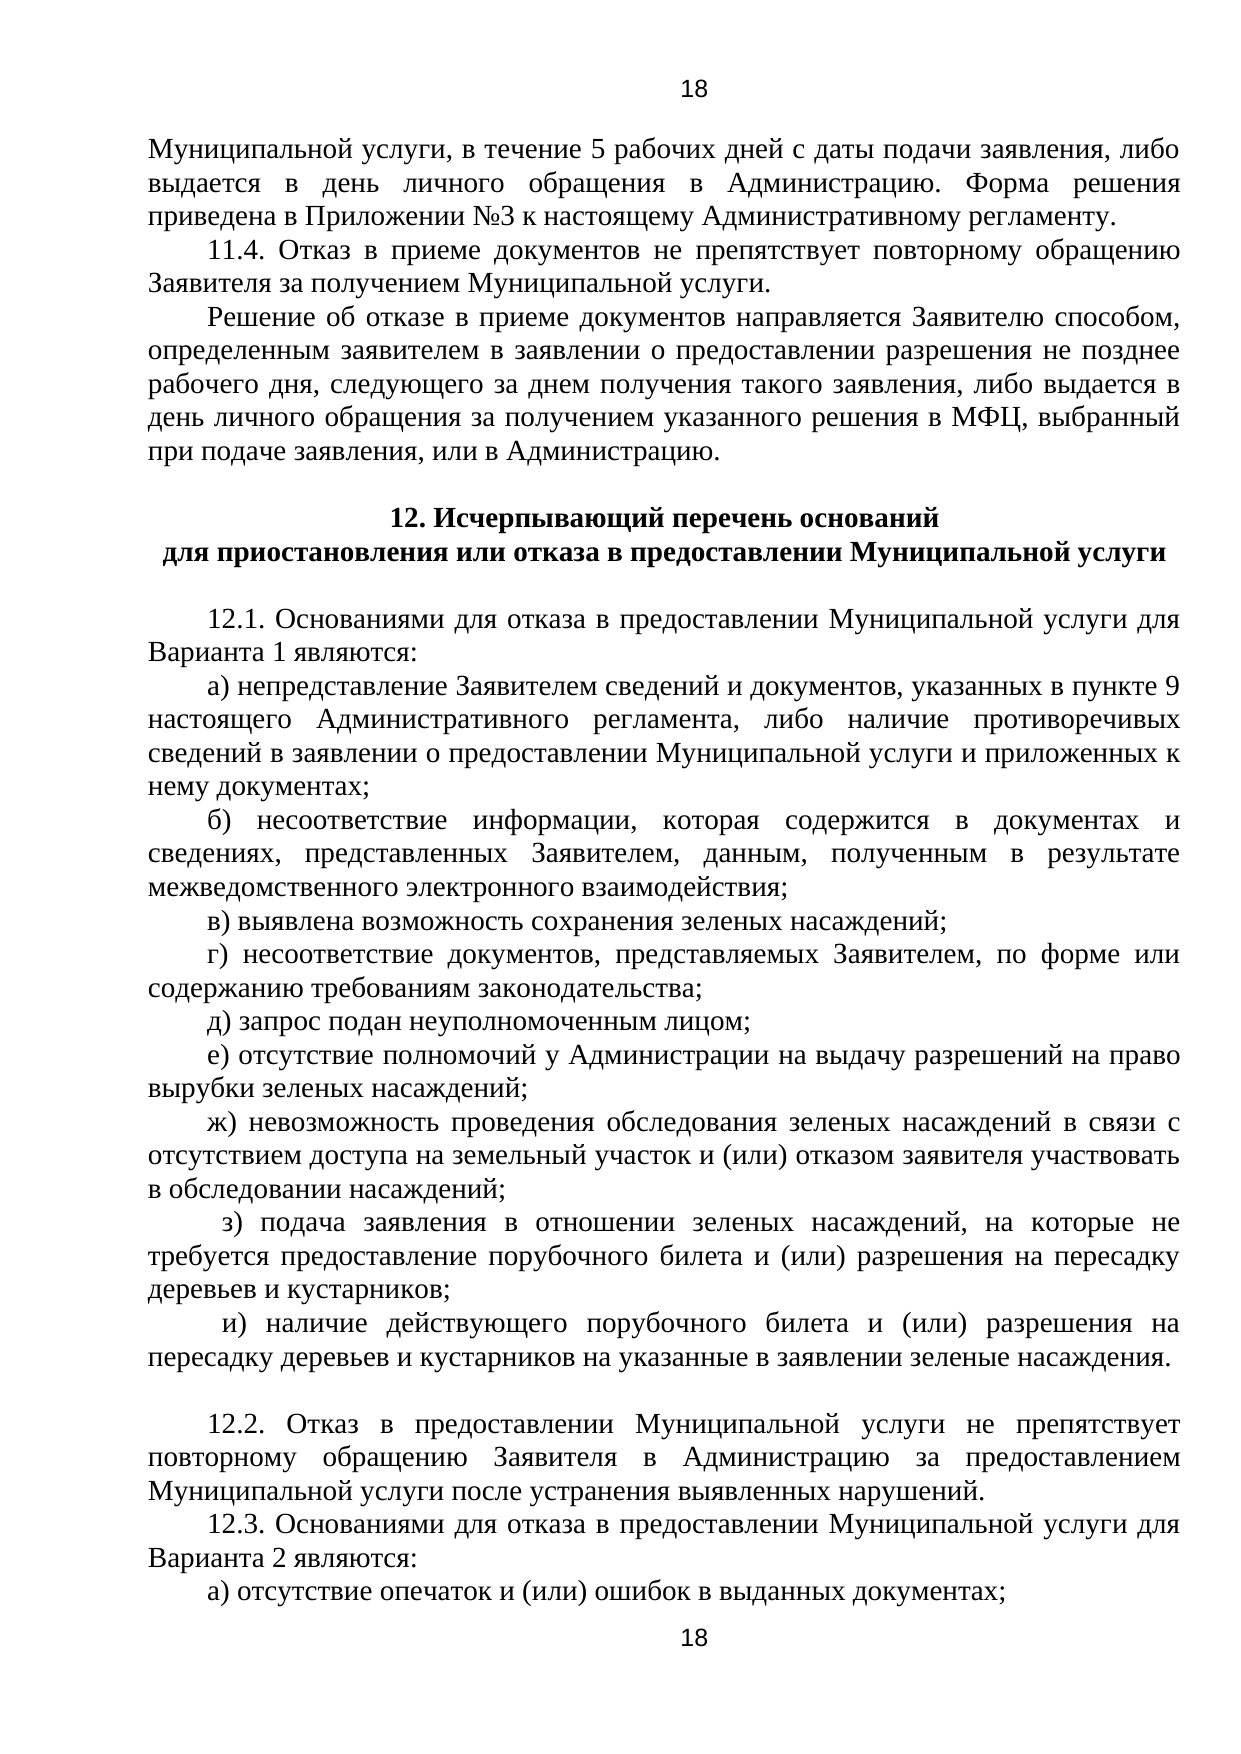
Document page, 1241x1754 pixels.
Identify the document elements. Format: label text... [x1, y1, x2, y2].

text е) отсутствие полномочий у Администрации на выдачу разрешений на право вырубки зеленых насаждений; [148, 1037, 1181, 1104]
text з) подача заявления в отношении зеленых насаждений, на которые не требуется предоставление порубочного билета и (или) разрешения на пересадку деревьев и кустарников; [148, 1204, 1181, 1305]
text 11.4. Отказ в приеме документов не препятствует повторному обращению Заявителя за получением Муниципальной услуги. [148, 232, 1181, 299]
text в) выявлена возможность сохранения зеленых насаждений; [148, 903, 1181, 936]
text и) наличие действующего порубочного билета и (или) разрешения на пересадку деревьев и кустарников на указанные в заявлении зеленые насаждения. [148, 1305, 1181, 1372]
text д) запрос подан неуполномоченным лицом; [148, 1003, 1181, 1037]
text для приостановления или отказа в предоставлении Муниципальной услуги [148, 534, 1181, 567]
text а) непредставление Заявителем сведений и документов, указанных в пункте 9 настоящего Административного регламента, либо наличие противоречивых сведений в заявлении о предоставлении Муниципальной услуги и приложенных к нему документах; [148, 668, 1181, 802]
text 12.3. Основаниями для отказа в предоставлении Муниципальной услуги для Варианта 2 являются: [148, 1506, 1181, 1573]
list 12.1. Основаниями для отказа в предоставлении Муниципальной услуги для Варианта 1 являются: [148, 601, 1181, 668]
text а) отсутствие опечаток и (или) ошибок в выданных документах; [148, 1573, 1181, 1607]
text 12. Исчерпывающий перечень оснований [148, 500, 1181, 534]
text Решение об отказе в приеме документов направляется Заявителю способом, определенным заявителем в заявлении о предоставлении разрешения не позднее рабочего дня, следующего за днем получения такого заявления, либо выдается в день личного обращения за получением указанного решения в МФЦ, выбранный при подаче заявления, или в Администрацию. [148, 299, 1181, 467]
list б) несоответствие информации, которая содержится в документах и сведениях, представленных Заявителем, данным, полученным в результате межведомственного электронного взаимодействия; [148, 802, 1181, 903]
text 12.2. Отказ в предоставлении Муниципальной услуги не препятствует повторному обращению Заявителя в Администрацию за предоставлением Муниципальной услуги после устранения выявленных нарушений. [148, 1406, 1181, 1506]
text ж) невозможность проведения обследования зеленых насаждений в связи с отсутствием доступа на земельный участок и (или) отказом заявителя участвовать в обследовании насаждений; [148, 1104, 1181, 1204]
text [148, 131, 1181, 232]
text г) несоответствие документов, представляемых Заявителем, по форме или содержанию требованиям законодательства; [148, 936, 1181, 1003]
